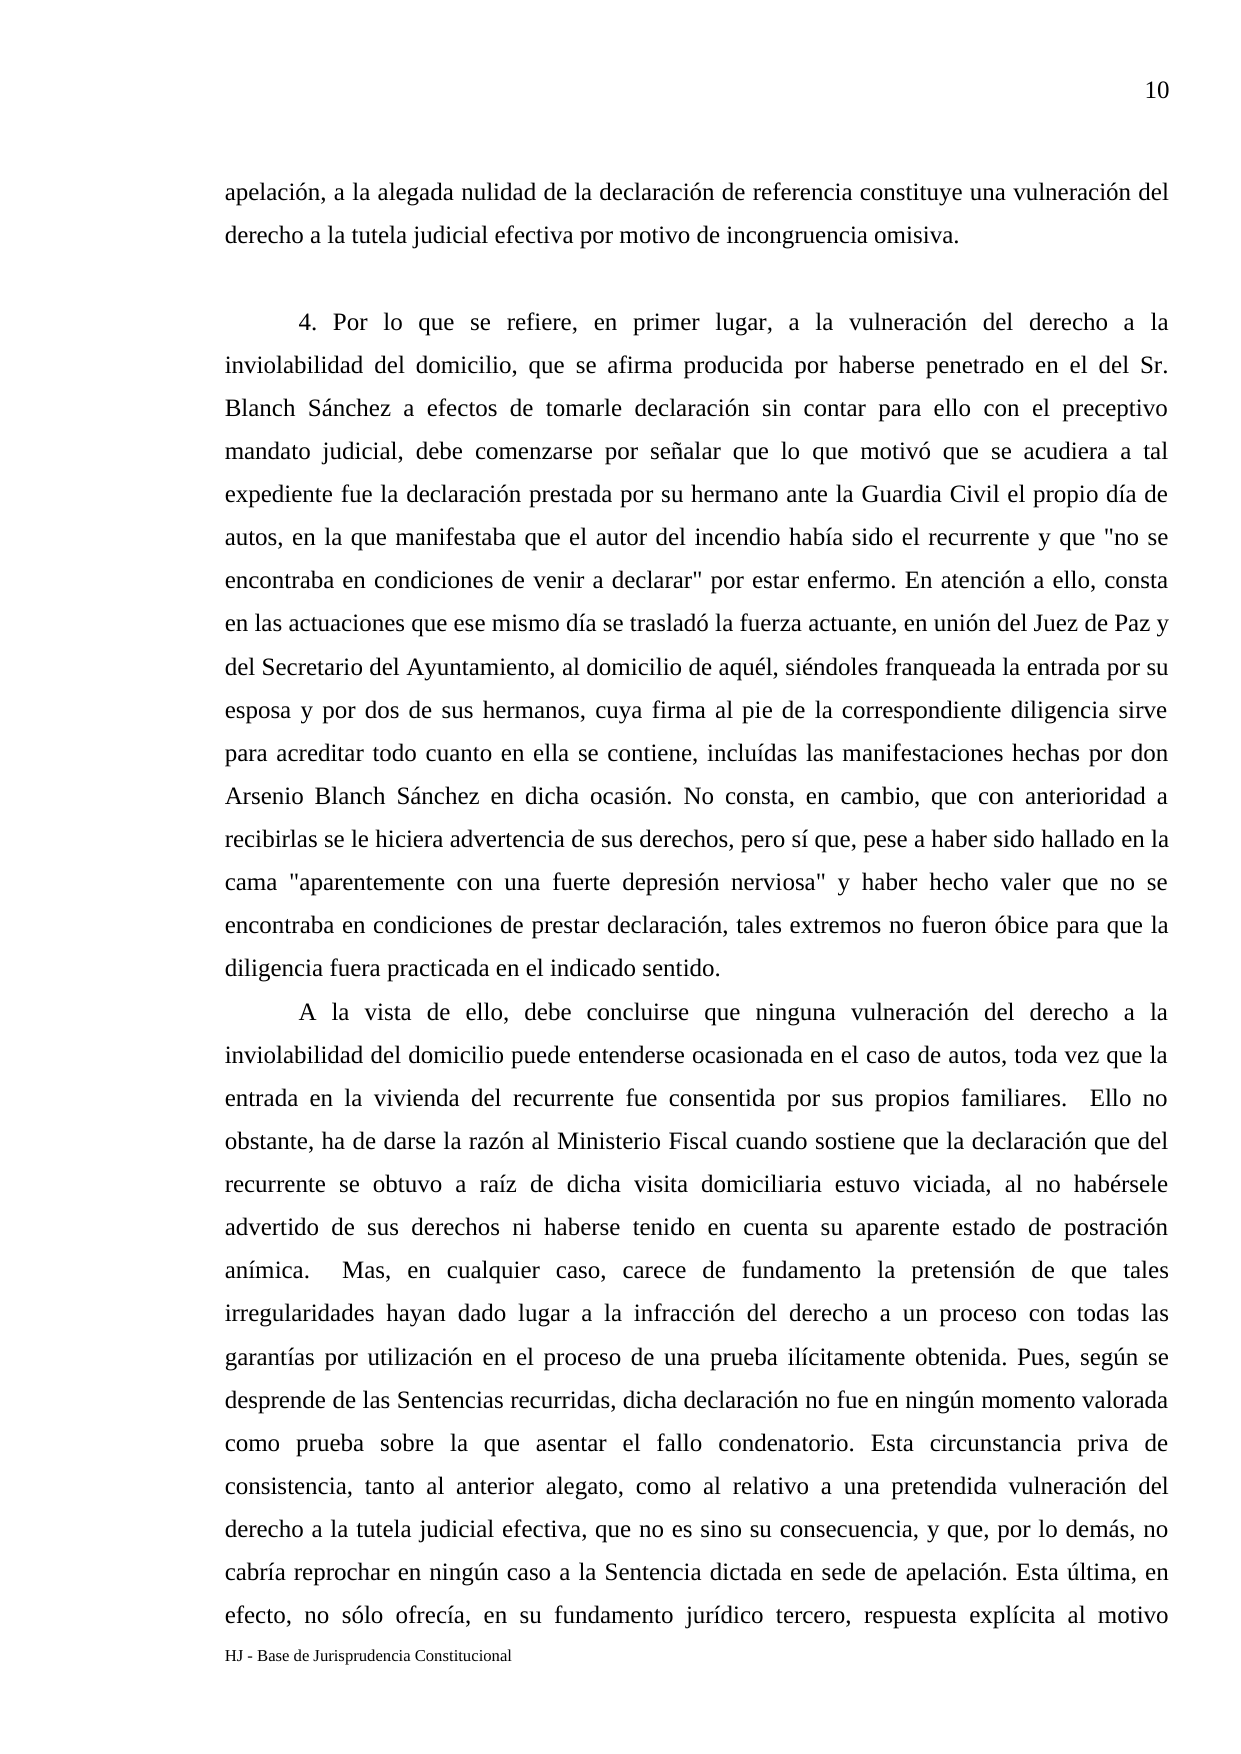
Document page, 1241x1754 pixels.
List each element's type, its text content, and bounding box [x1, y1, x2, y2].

text 4. Por lo que se refiere, en primer lugar, a la vulneración del derecho a la inviolabilidad del domicilio, que se afirma producida por haberse penetrado en el del Sr. Blanch Sánchez a efectos de tomarle declaración sin contar para ello con el preceptivo mandato judicial, debe comenzarse por señalar que lo que motivó que se acudiera a tal expediente fue la declaración prestada por su hermano ante la Guardia Civil el propio día de autos, en la que manifestaba que el autor del incendio había sido el recurrente y que "no se encontraba en condiciones de venir a declarar" por estar enfermo. En atención a ello, consta en las actuaciones que ese mismo día se trasladó la fuerza actuante, en unión del Juez de Paz y del Secretario del Ayuntamiento, al domicilio de aquél, siéndoles franqueada la entrada por su esposa y por dos de sus hermanos, cuya firma al pie de la correspondiente diligencia sirve para acreditar todo cuanto en ella se contiene, incluídas las manifestaciones hechas por don Arsenio Blanch Sánchez en dicha ocasión. No consta, en cambio, que con anterioridad a recibirlas se le hiciera advertencia de sus derechos, pero sí que, pese a haber sido hallado en la cama "aparentemente con una fuerte depresión nerviosa" y haber hecho valer que no se encontraba en condiciones de prestar declaración, tales extremos no fueron óbice para que la diligencia fuera practicada en el indicado sentido. [224, 307, 1169, 982]
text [224, 997, 1169, 1629]
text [224, 177, 1169, 249]
